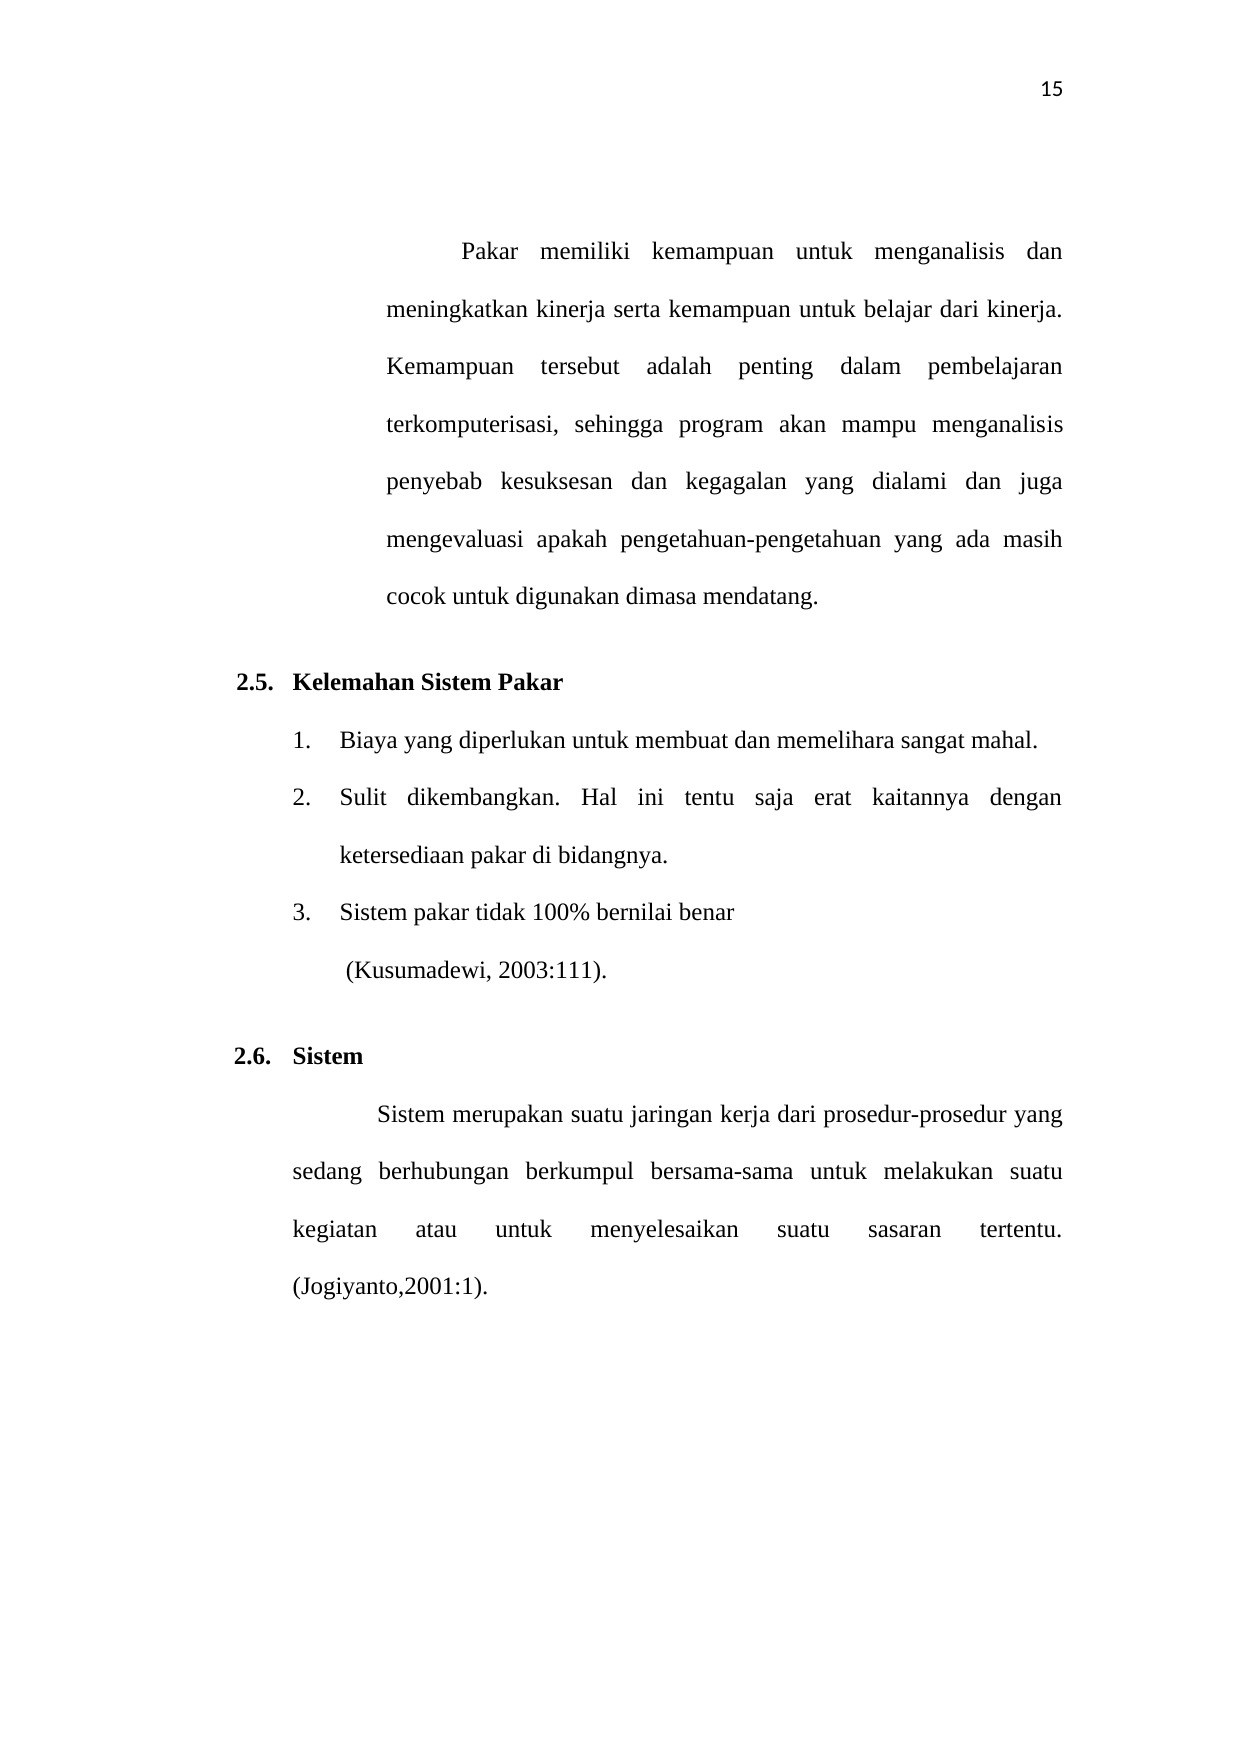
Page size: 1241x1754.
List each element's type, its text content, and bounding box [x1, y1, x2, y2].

list Sulit dikembangkan. Hal ini tentu saja erat kaitannya dengan ketersediaan pakar di bidangnya. [292, 782, 1063, 869]
list Sistem pakar tidak 100% bernilai benar [292, 897, 1063, 926]
list (Kusumadewi, 2003:111). [292, 955, 1063, 984]
list Kelemahan Sistem Pakar [236, 667, 1063, 696]
list Pakar memiliki kemampuan untuk menganalisis dan meningkatkan kinerja serta kemampuan untuk belajar dari kinerja. Kemampuan tersebut adalah penting dalam pembelajaran terkomputerisasi, sehingga program akan mampu menganalisis penyebab kesuksesan dan kegagalan yang dialami dan juga mengevaluasi apakah pengetahuan-pengetahuan yang ada masih cocok untuk digunakan dimasa mendatang. [386, 236, 1063, 610]
list Biaya yang diperlukan untuk membuat dan memelihara sangat mahal. [292, 725, 1063, 754]
list Sistem merupakan suatu jaringan kerja dari prosedur-prosedur yang sedang berhubungan berkumpul bersama-sama untuk melakukan suatu kegiatan atau untuk menyelesaikan suatu sasaran tertentu. (Jogiyanto,2001:1). [292, 1099, 1063, 1300]
list Sistem [233, 1041, 1063, 1070]
